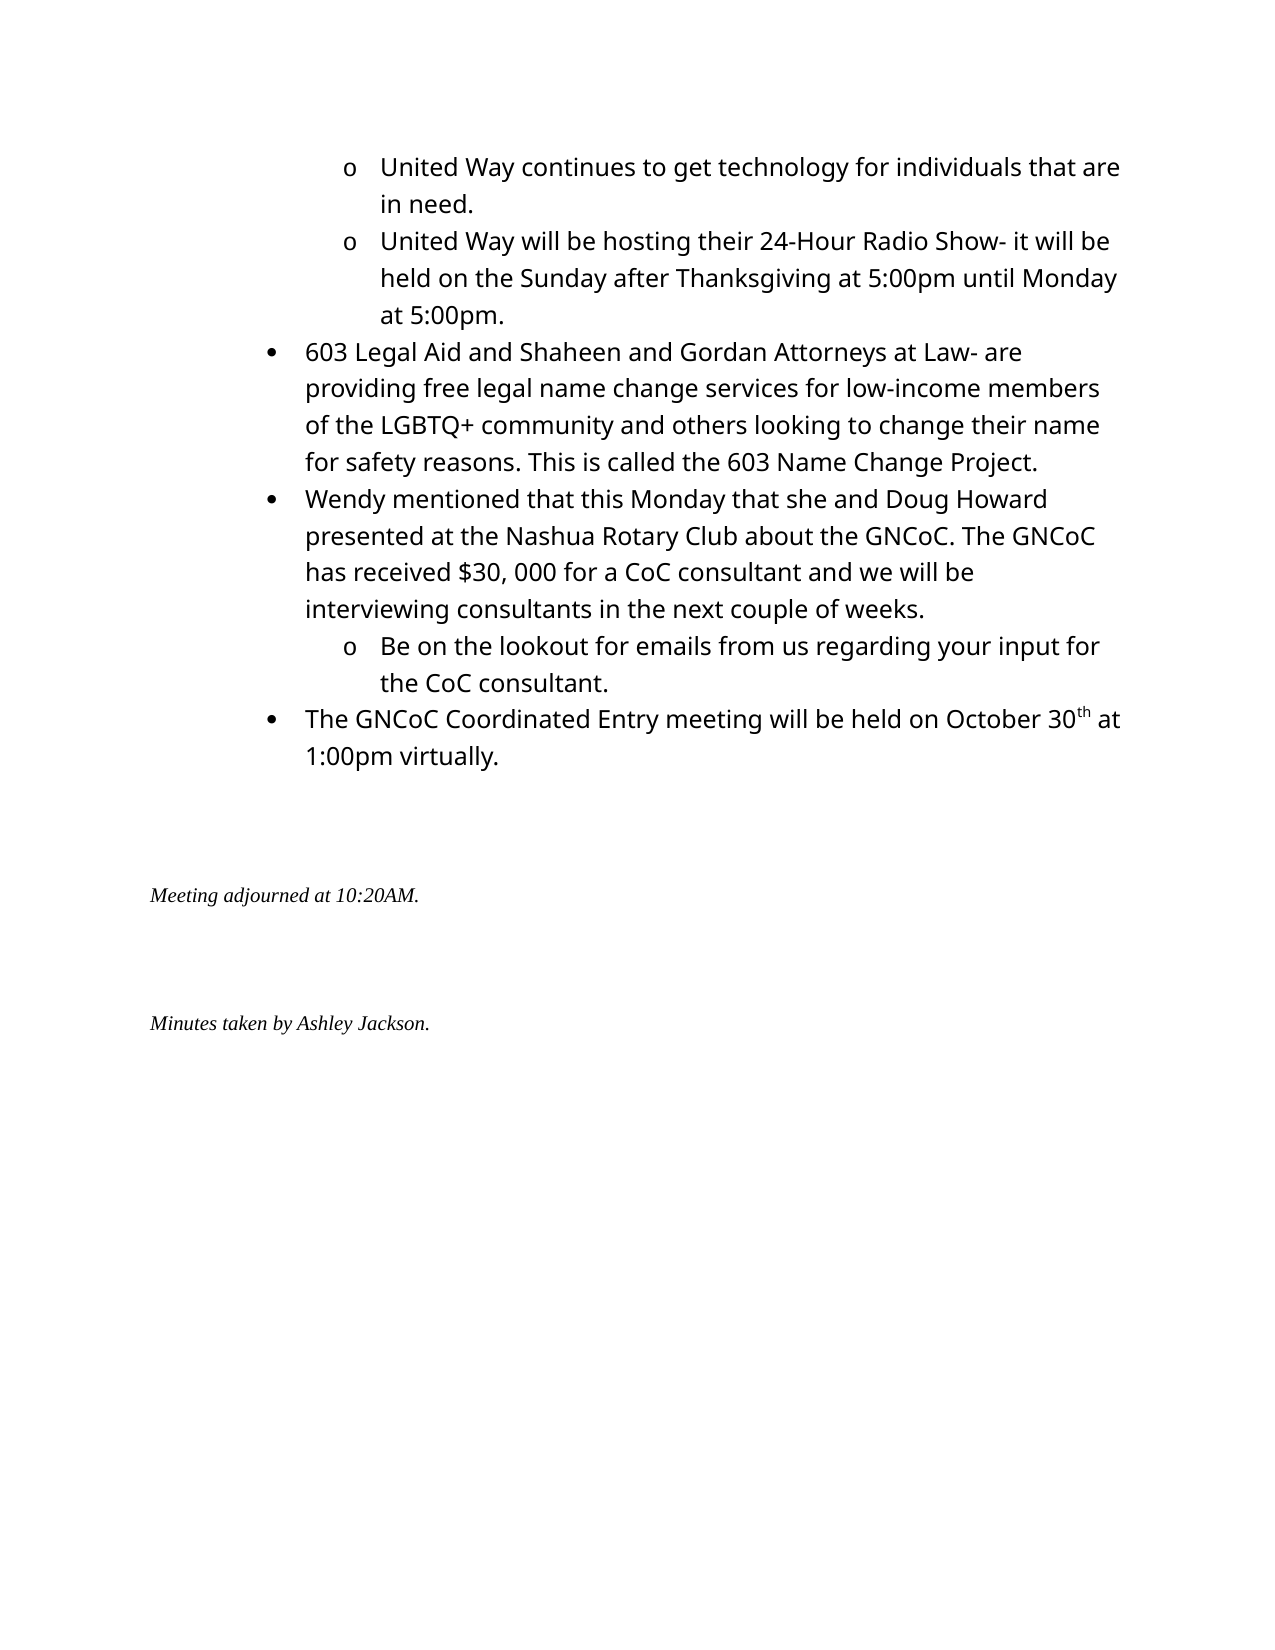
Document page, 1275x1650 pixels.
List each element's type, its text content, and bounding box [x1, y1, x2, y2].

list United Way continues to get technology for individuals that are in need. [342, 150, 1125, 221]
list The GNCoC Coordinated Entry meeting will be held on October 30th at 1:00pm virtually. [267, 702, 1125, 773]
list 603 Legal Aid and Shaheen and Gordan Attorneys at Law- are providing free legal name change services for low-income members of the LGBTQ+ community and others looking to change their name for safety reasons. This is called the 603 Name Change Project. [267, 334, 1125, 479]
list Wendy mentioned that this Monday that she and Doug Howard presented at the Nashua Rotary Club about the GNCoC. The GNCoC has received $30, 000 for a CoC consultant and we will be interviewing consultants in the next couple of weeks. [267, 481, 1125, 626]
list Be on the lookout for emails from us regarding your input for the CoC consultant. [342, 628, 1125, 699]
list United Way will be hosting their 24-Hour Radio Show- it will be held on the Sunday after Thanksgiving at 5:00pm until Monday at 5:00pm. [342, 224, 1125, 332]
text Minutes taken by Ashley Jackson. [150, 1010, 1125, 1034]
text Meeting adjourned at 10:20AM. [150, 883, 1125, 907]
